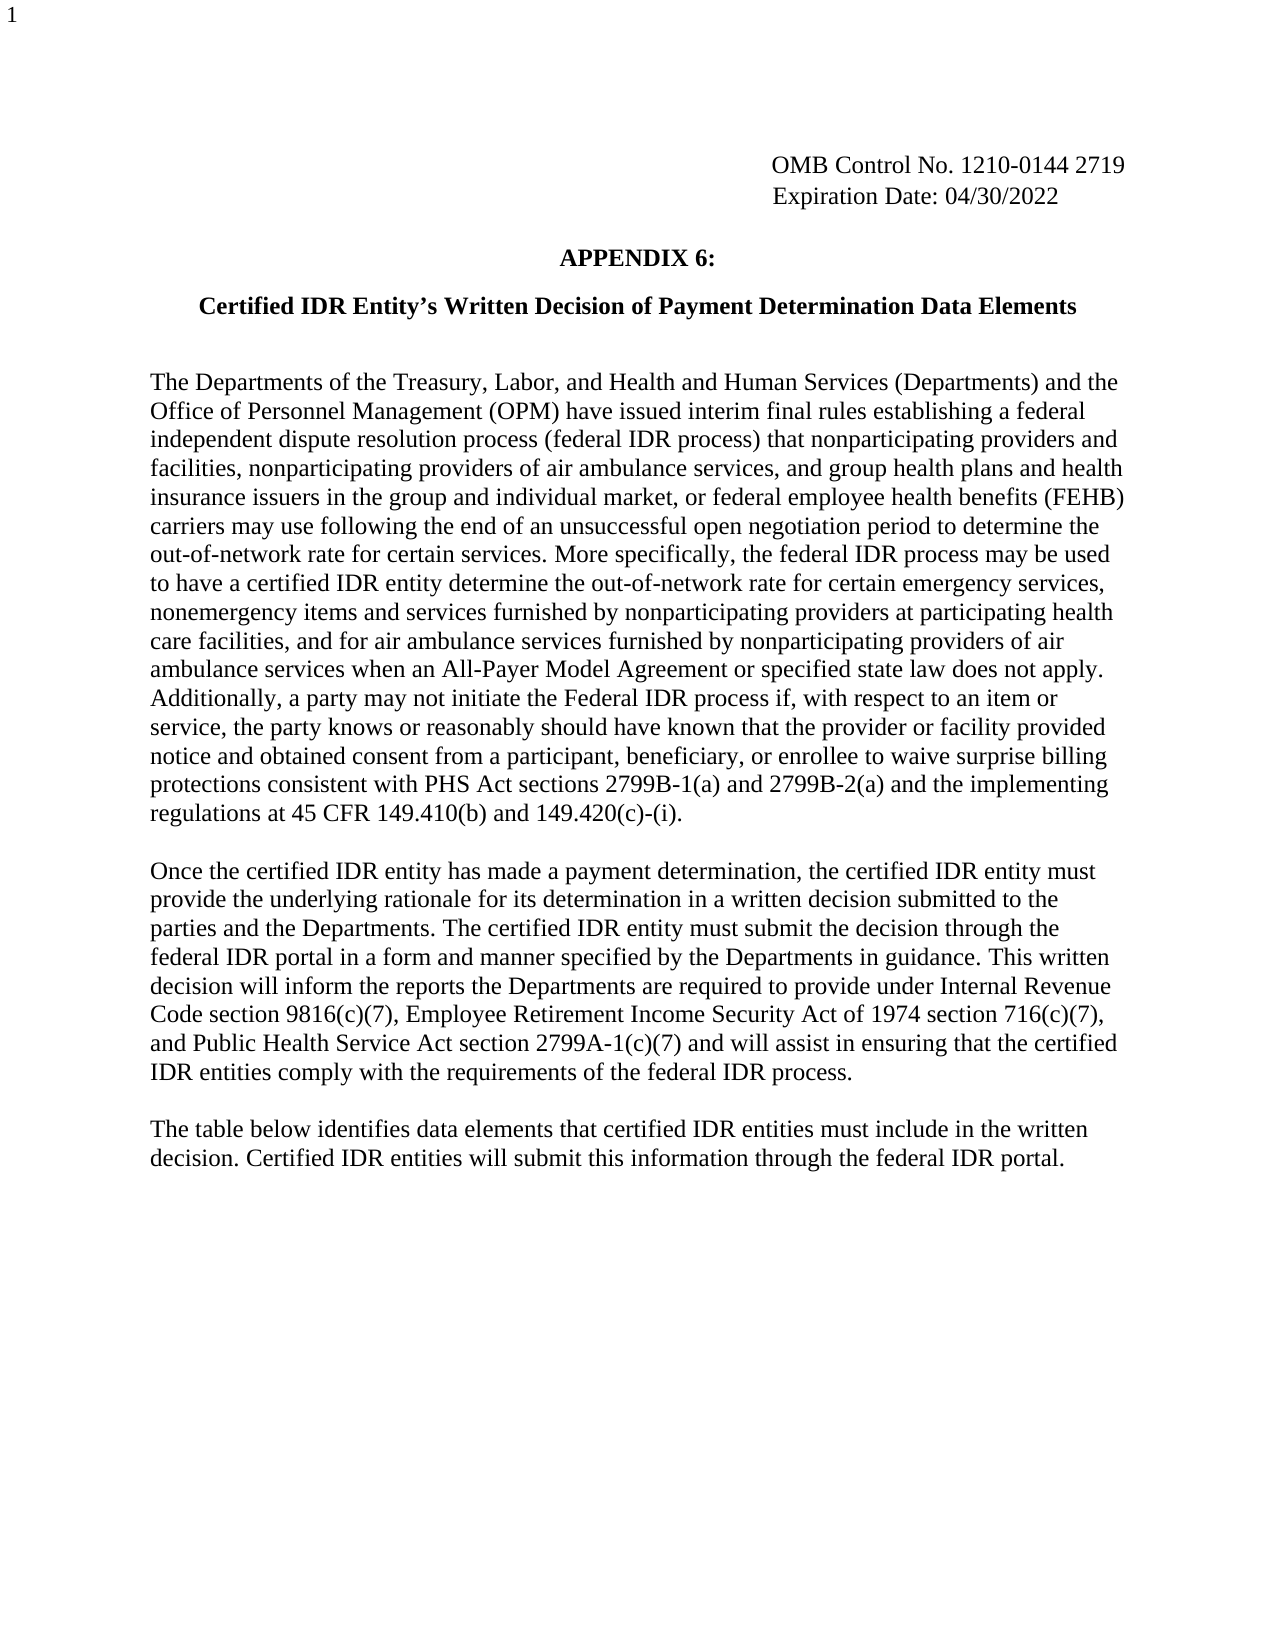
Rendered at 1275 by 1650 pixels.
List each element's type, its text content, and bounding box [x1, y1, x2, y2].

text Additionally, a party may not initiate the Federal IDR process if, with respect to an item or service, the party knows or reasonably should have known that the provider or facility provided notice and obtained consent from a participant, beneficiary, or enrollee to waive surprise billing protections consistent with PHS Act sections 2799B-1(a) and 2799B-2(a) and the implementing regulations at 45 CFR 149.410(b) and 149.420(c)-(i). [150, 683, 1111, 827]
text Certified IDR Entity’s Written Decision of Payment Determination Data Elements [197, 291, 1078, 319]
text Expiration Date: 04/30/2022 [772, 181, 1137, 209]
text OMB Control No. 1210-0144 2719 [771, 150, 1137, 178]
text Once the certified IDR entity has made a payment determination, the certified IDR entity must provide the underlying rationale for its determination in a written decision submitted to the parties and the Departments. The certified IDR entity must submit the decision through the federal IDR portal in a form and manner specified by the Departments in guidance. This written decision will inform the reports the Departments are required to provide under Internal Revenue Code section 9816(c)(7), Employee Retirement Income Security Act of 1974 section 716(c)(7), and Public Health Service Act section 2799A-1(c)(7) and will assist in ensuring that the certified IDR entities comply with the requirements of the federal IDR process. [150, 856, 1123, 1086]
subtitle APPENDIX 6: [197, 243, 1078, 272]
text The Departments of the Treasury, Labor, and Health and Human Services (Departments) and the Office of Personnel Management (OPM) have issued interim final rules establishing a federal independent dispute resolution process (federal IDR process) that nonparticipating providers and facilities, nonparticipating providers of air ambulance services, and group health plans and health insurance issuers in the group and individual market, or federal employee health benefits (FEHB) carriers may use following the end of an unsuccessful open negotiation period to determine the out-of-network rate for certain services. More specifically, the federal IDR process may be used to have a certified IDR entity determine the out-of-network rate for certain emergency services, nonemergency items and services furnished by nonparticipating providers at participating health care facilities, and for air ambulance services furnished by nonparticipating providers of air ambulance services when an All-Payer Model Agreement or specified state law does not apply. [150, 367, 1125, 683]
text The table below identifies data elements that certified IDR entities must include in the written decision. Certified IDR entities will submit this information through the federal IDR portal. [150, 1114, 1091, 1172]
